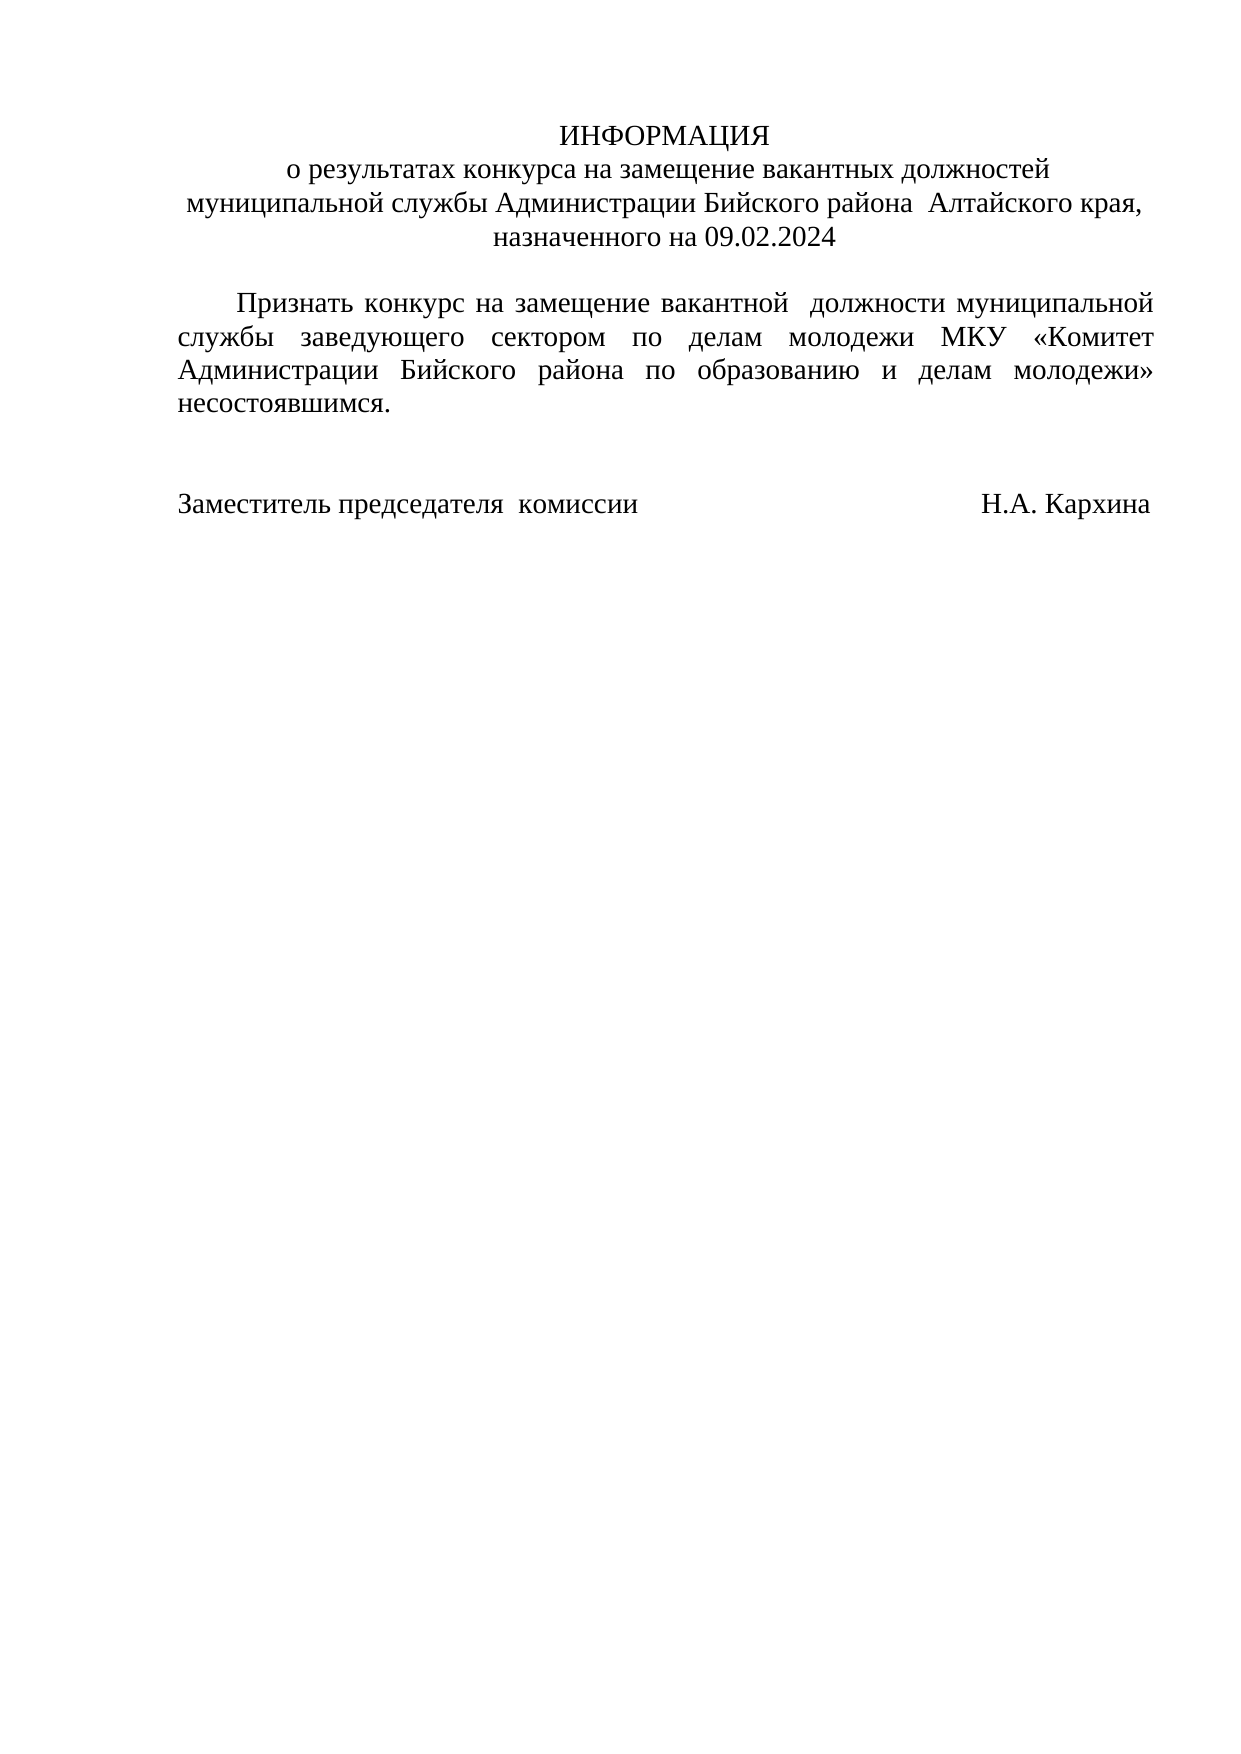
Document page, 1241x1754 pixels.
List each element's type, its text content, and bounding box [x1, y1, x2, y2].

text ИНФОРМАЦИЯ [177, 118, 1152, 152]
text муниципальной службы Администрации Бийского района Алтайского края, назначенного на 09.02.2024 [177, 185, 1152, 252]
text о результатах конкурса на замещение вакантных должностей [177, 152, 1152, 185]
text Заместитель председателя комиссии Н.А. Кархина [177, 486, 1152, 519]
text Признать конкурс на замещение вакантной должности муниципальной службы заведующего сектором по делам молодежи МКУ «Комитет Администрации Бийского района по образованию и делам молодежи» несостоявшимся. [177, 286, 1155, 419]
